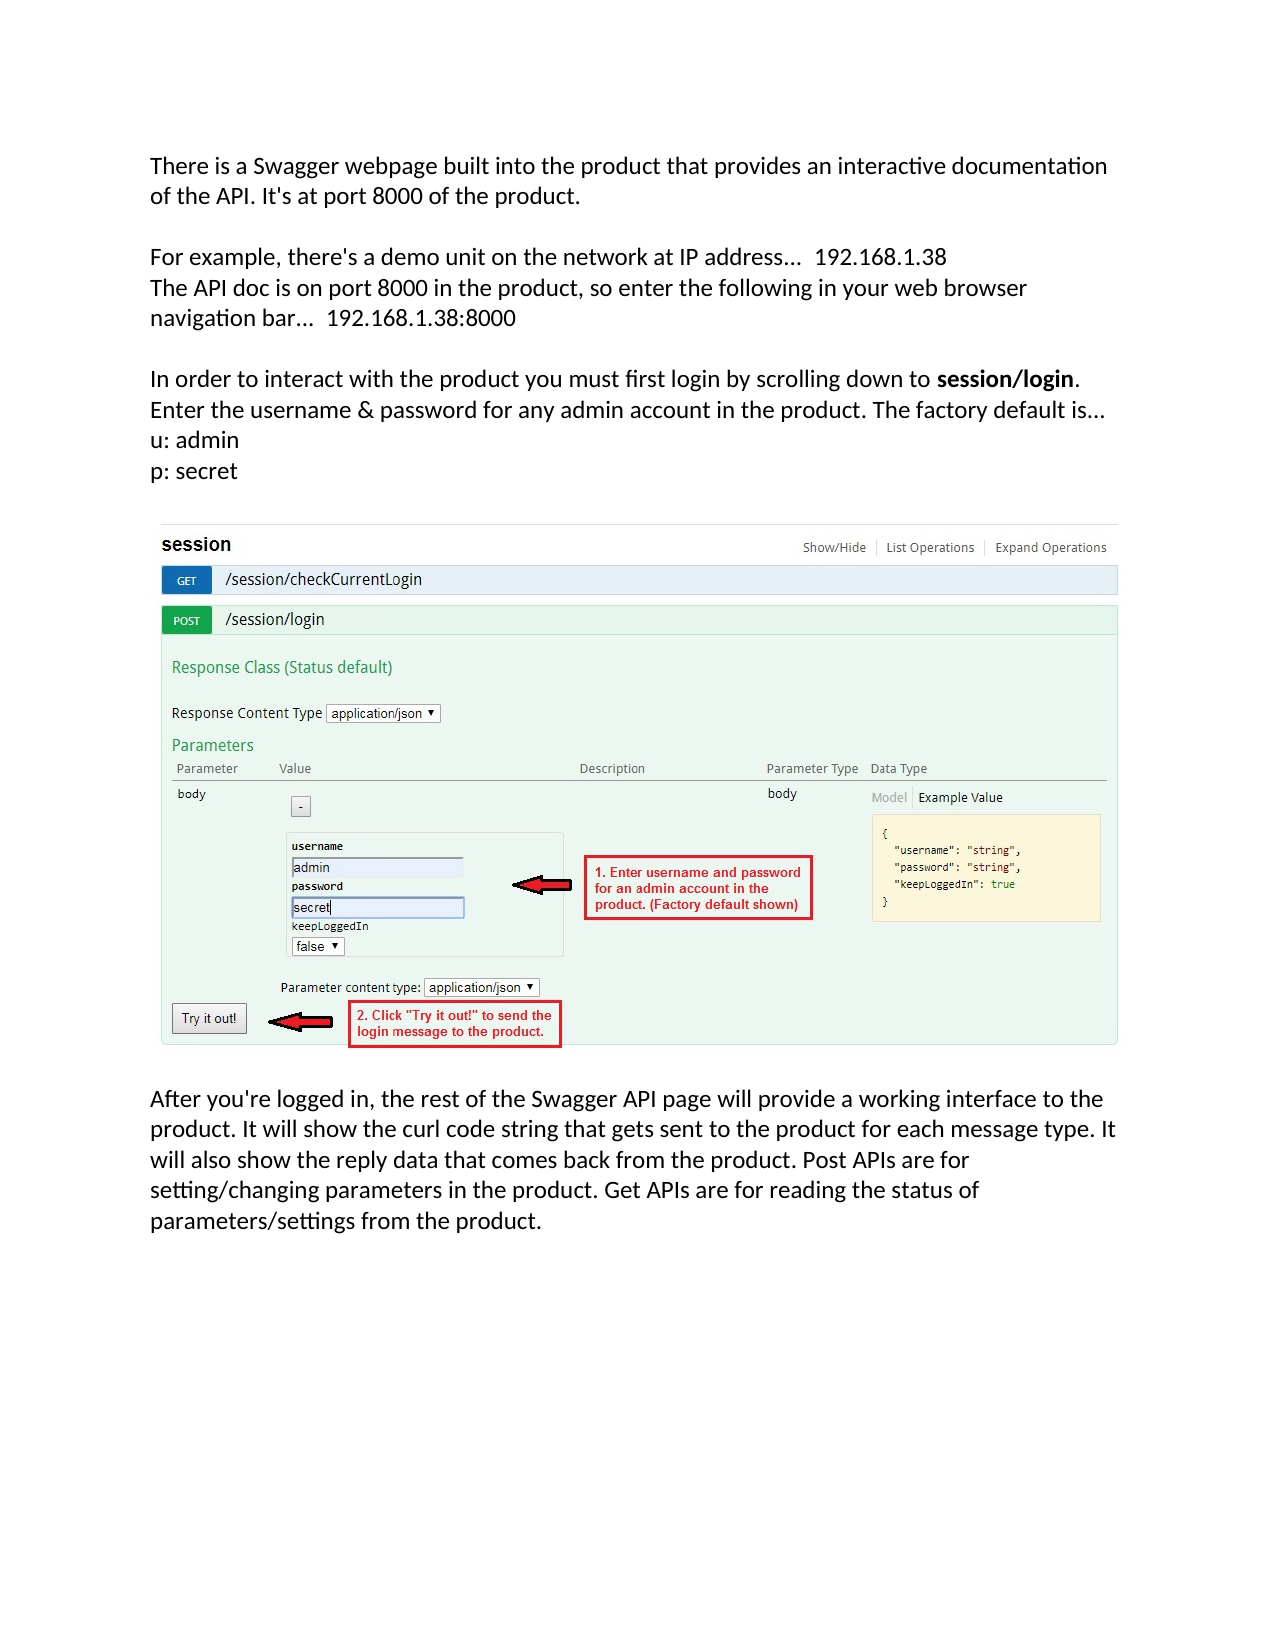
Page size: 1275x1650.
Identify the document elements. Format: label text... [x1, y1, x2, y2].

text The API doc is on port 8000 in the product, so enter the following in your web browser navigation bar... 192.168.1.38:8000 [150, 272, 1125, 333]
text After you're logged in, the rest of the Swagger API page will provide a working interface to the product. It will show the curl code string that gets sent to the product for each message type. It will also show the reply data that comes back from the product. Post APIs are for setting/changing parameters in the product. Get APIs are for reading the status of parameters/settings from the product. [150, 1083, 1125, 1236]
text Enter the username & password for any admin account in the product. The factory default is... [150, 394, 1125, 425]
text u: admin [150, 425, 1125, 455]
text In order to interact with the product you must first login by scrolling down to session/login. [150, 364, 1125, 394]
text p: secret [150, 455, 1125, 486]
text There is a Swagger webpage built into the product that provides an interactive documentation of the API. It's at port 8000 of the product. [150, 150, 1125, 211]
text For example, there's a demo unit on the network at IP address... 192.168.1.38 [150, 242, 1125, 272]
picture [150, 516, 1125, 1053]
